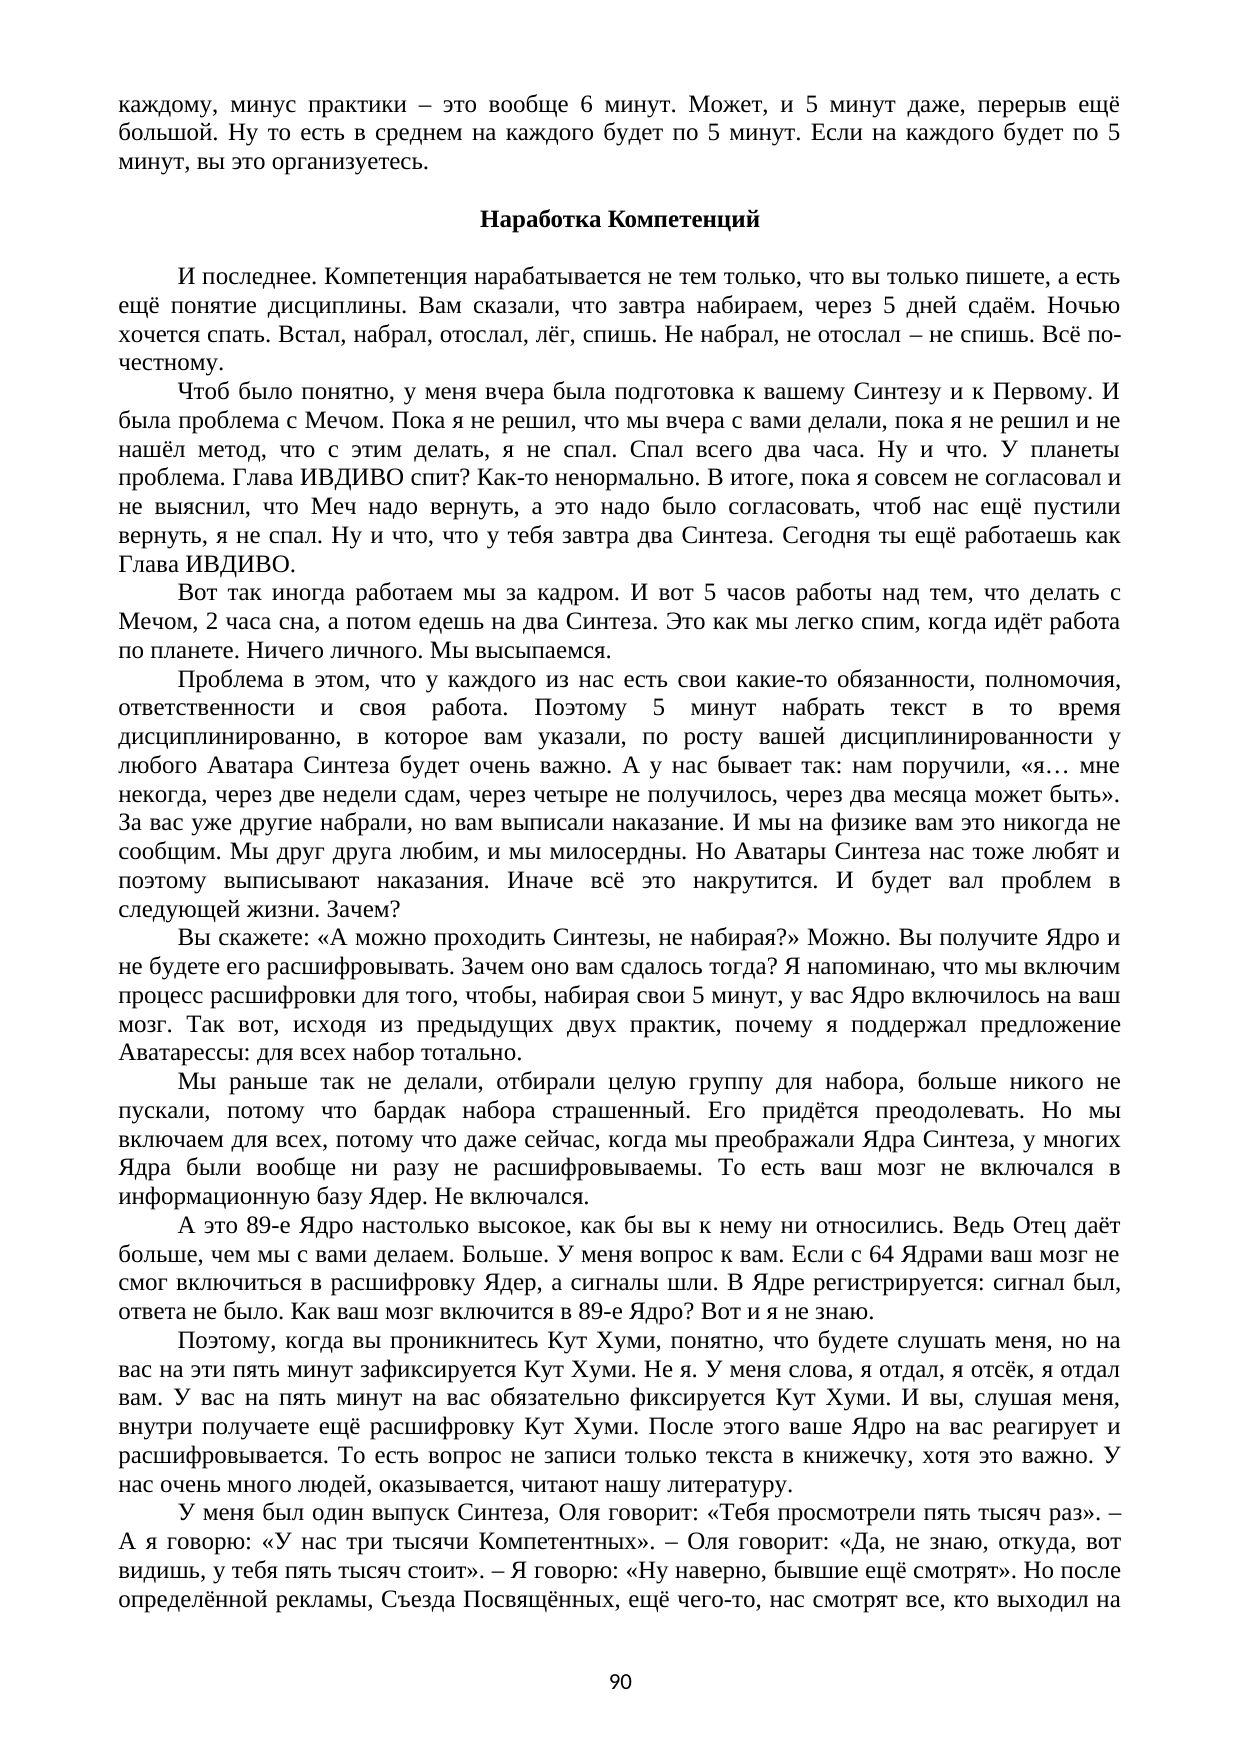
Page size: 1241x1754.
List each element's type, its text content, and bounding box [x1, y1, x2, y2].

text Поэтому, когда вы проникнитесь Кут Хуми, понятно, что будете слушать меня, но на вас на эти пять минут зафиксируется Кут Хуми. Не я. У меня слова, я отдал, я отсёк, я отдал вам. У вас на пять минут на вас обязательно фиксируется Кут Хуми. И вы, слушая меня, внутри получаете ещё расшифровку Кут Хуми. После этого ваше Ядро на вас реагирует и расшифровывается. То есть вопрос не записи только текста в книжечку, хотя это важно. У нас очень много людей, оказывается, читают нашу литературу. [118, 1325, 1122, 1497]
text Чтоб было понятно, у меня вчера была подготовка к вашему Синтезу и к Первому. И была проблема с Мечом. Пока я не решил, что мы вчера с вами делали, пока я не решил и не нашёл метод, что с этим делать, я не спал. Спал всего два часа. Ну и что. У планеты проблема. Глава ИВДИВО спит? Как-то ненормально. В итоге, пока я совсем не согласовал и не выяснил, что Меч надо вернуть, а это надо было согласовать, чтоб нас ещё пустили вернуть, я не спал. Ну и что, что у тебя завтра два Синтеза. Сегодня ты ещё работаешь как Глава ИВДИВО. [118, 376, 1122, 577]
text И последнее. Компетенция нарабатывается не тем только, что вы только пишете, а есть ещё понятие дисциплины. Вам сказали, что завтра набираем, через 5 дней сдаём. Ночью хочется спать. Встал, набрал, отослал, лёг, спишь. Не набрал, не отослал – не спишь. Всё по-честному. [118, 261, 1122, 376]
text Вы скажете: «А можно проходить Синтезы, не набирая?» Можно. Вы получите Ядро и не будете его расшифровывать. Зачем оно вам сдалось тогда? Я напоминаю, что мы включим процесс расшифровки для того, чтобы, набирая свои 5 минут, у вас Ядро включилось на ваш мозг. Так вот, исходя из предыдущих двух практик, почему я поддержал предложение Аватарессы: для всех набор тотально. [118, 922, 1122, 1066]
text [118, 1497, 1122, 1612]
text Проблема в этом, что у каждого из нас есть свои какие-то обязанности, полномочия, ответственности и своя работа. Поэтому 5 минут набрать текст в то время дисциплинированно, в которое вам указали, по росту вашей дисциплинированности у любого Аватара Синтеза будет очень важно. А у нас бывает так: нам поручили, «я… мне некогда, через две недели сдам, через четыре не получилось, через два месяца может быть». За вас уже другие набрали, но вам выписали наказание. И мы на физике вам это никогда не сообщим. Мы друг друга любим, и мы милосердны. Но Аватары Синтеза нас тоже любят и поэтому выписывают наказания. Иначе всё это накрутится. И будет вал проблем в следующей жизни. Зачем? [118, 664, 1122, 922]
text Мы раньше так не делали, отбирали целую группу для набора, больше никого не пускали, потому что бардак набора страшенный. Его придётся преодолевать. Но мы включаем для всех, потому что даже сейчас, когда мы преображали Ядра Синтеза, у многих Ядра были вообще ни разу не расшифровываемы. То есть ваш мозг не включался в информационную базу Ядер. Не включался. [118, 1066, 1122, 1210]
text Вот так иногда работаем мы за кадром. И вот 5 часов работы над тем, что делать с Мечом, 2 часа сна, а потом едешь на два Синтеза. Это как мы легко спим, когда идёт работа по планете. Ничего личного. Мы высыпаемся. [118, 577, 1122, 664]
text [118, 89, 1122, 175]
title Наработка Компетенций [118, 204, 1122, 232]
text А это 89-е Ядро настолько высокое, как бы вы к нему ни относились. Ведь Отец даёт больше, чем мы с вами делаем. Больше. У меня вопрос к вам. Если с 64 Ядрами ваш мозг не смог включиться в расшифровку Ядер, а сигналы шли. В Ядре регистрируется: сигнал был, ответа не было. Как ваш мозг включится в 89-е Ядро? Вот и я не знаю. [118, 1210, 1122, 1325]
